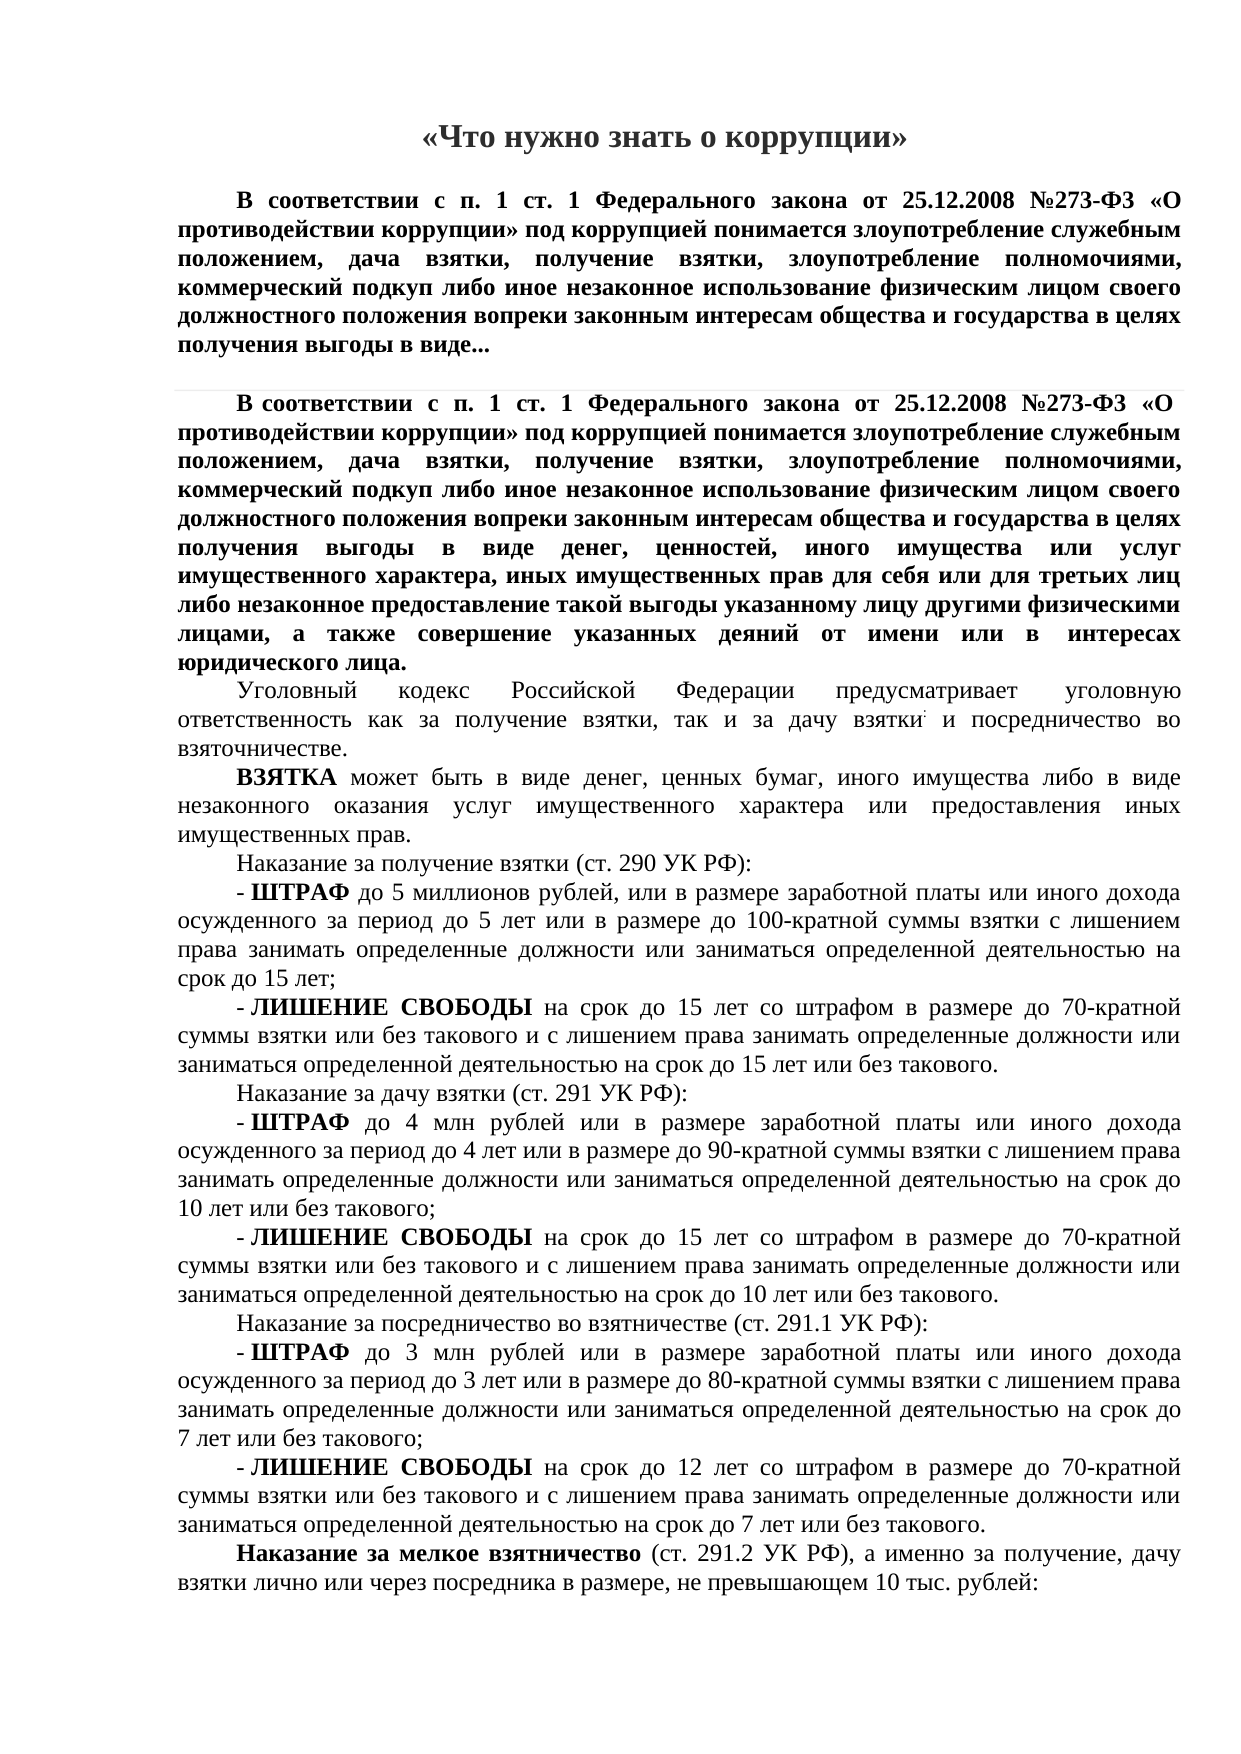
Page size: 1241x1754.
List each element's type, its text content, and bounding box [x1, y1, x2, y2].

list ЛИШЕНИЕ СВОБОДЫ на срок до 15 лет со штрафом в размере до 70-кратной суммы взятки или без такового и с лишением права занимать определенные должности или заниматься определенной деятельностью на срок до 15 лет или без такового. [177, 992, 1182, 1078]
text В соответствии с п. 1 ст. 1 Федерального закона от 25.12.2008 №273-Ф3 «О [236, 386, 1196, 417]
text Уголовный кодекс Российской Федерации предусматривает уголовную ответственность как за получение взятки, так и за дачу взятки: и посредничество во взяточничестве. [177, 675, 1181, 762]
text Наказание за дачу взятки (ст. 291 УК РФ): [236, 1078, 1196, 1107]
text ВЗЯТКА может быть в виде денег, ценных бумаг, иного имущества либо в виде незаконного оказания услуг имущественного характера или предоставления иных имущественных прав. [177, 762, 1181, 848]
list ШТРАФ до 5 миллионов рублей, или в размере заработной платы или иного дохода осужденного за период до 5 лет или в размере до 100-кратной суммы взятки с лишением права занимать определенные должности или заниматься определенной деятельностью на срок до 15 лет; [177, 877, 1182, 992]
subtitle противодействии коррупции» под коррупцией понимается злоупотребление служебным положением, дача взятки, получение взятки, злоупотребление полномочиями, коммерческий подкуп либо иное незаконное использование физическим лицом своего должностного положения вопреки законным интересам общества и государства в целях получения выгоды в виде денег, ценностей, иного имущества или услуг имущественного характера, иных имущественных прав для себя или для третьих лиц либо незаконное предоставление такой выгоды указанному лицу другими физическими лицами, а также совершение указанных деяний от имени или в интересах юридического лица. [177, 417, 1181, 675]
text «Что нужно знать о коррупции» [370, 116, 959, 154]
list ШТРАФ до 4 млн рублей или в размере заработной платы или иного дохода осужденного за период до 4 лет или в размере до 90-кратной суммы взятки с лишением права занимать определенные должности или заниматься определенной деятельностью на срок до 10 лет или без такового; [177, 1107, 1182, 1222]
list ЛИШЕНИЕ СВОБОДЫ на срок до 12 лет со штрафом в размере до 70-кратной суммы взятки или без такового и с лишением права занимать определенные должности или заниматься определенной деятельностью на срок до 7 лет или без такового. [177, 1452, 1182, 1538]
text Наказание за мелкое взятничество (ст. 291.2 УК РФ), а именно за получение, дачу взятки лично или через посредника в размере, не превышающем 10 тыс. рублей: [177, 1538, 1182, 1595]
list ЛИШЕНИЕ СВОБОДЫ на срок до 15 лет со штрафом в размере до 70-кратной суммы взятки или без такового и с лишением права занимать определенные должности или заниматься определенной деятельностью на срок до 10 лет или без такового. [177, 1222, 1182, 1308]
text Наказание за посредничество во взятничестве (ст. 291.1 УК РФ): [236, 1308, 1196, 1337]
list ШТРАФ до 3 млн рублей или в размере заработной платы или иного дохода осужденного за период до 3 лет или в размере до 80-кратной суммы взятки с лишением права занимать определенные должности или заниматься определенной деятельностью на срок до 7 лет или без такового; [177, 1337, 1182, 1452]
text Наказание за получение взятки (ст. 290 УК РФ): [236, 848, 1196, 877]
subtitle В соответствии с п. 1 ст. 1 Федерального закона от 25.12.2008 №273-Ф3 «О противодействии коррупции» под коррупцией понимается злоупотребление служебным положением, дача взятки, получение взятки, злоупотребление полномочиями, коммерческий подкуп либо иное незаконное использование физическим лицом своего должностного положения вопреки законным интересам общества и государства в целях получения выгоды в виде... [177, 186, 1182, 358]
